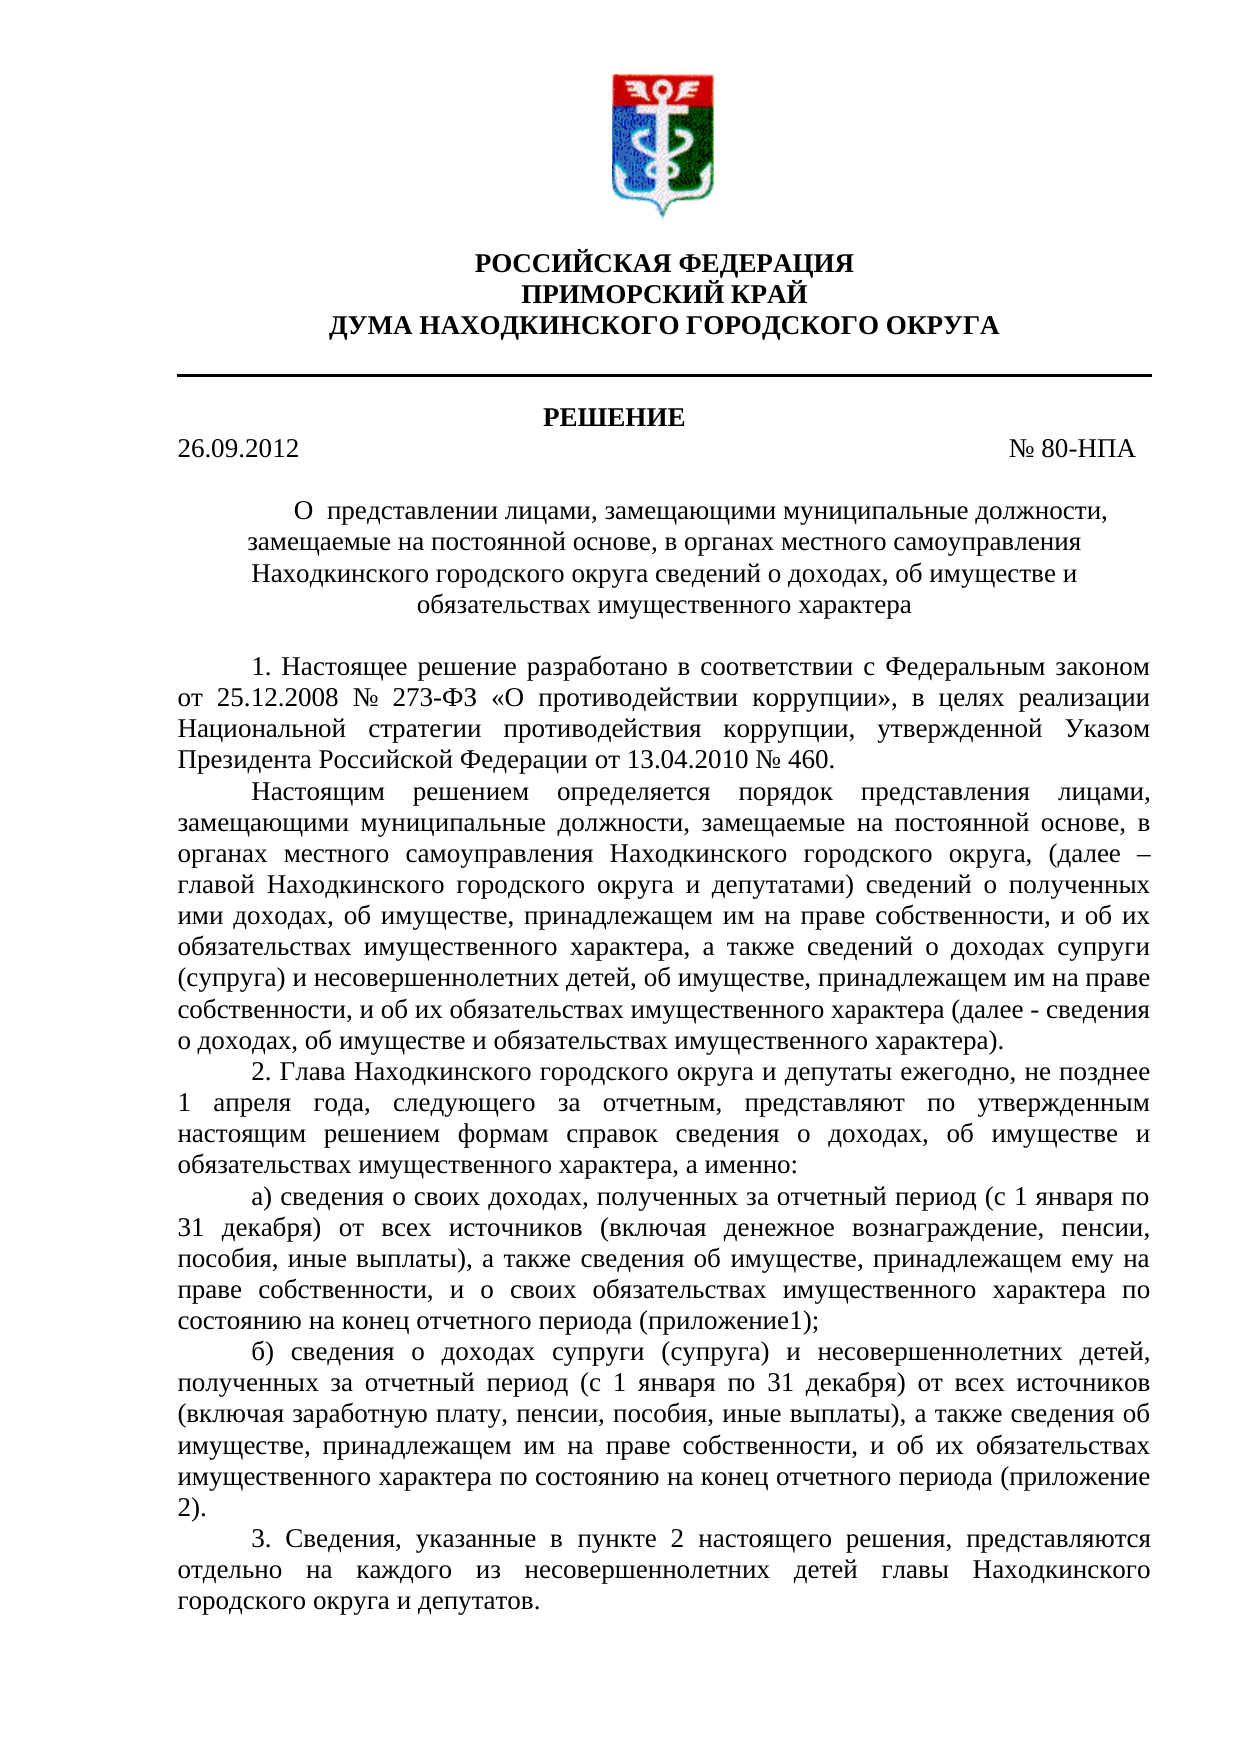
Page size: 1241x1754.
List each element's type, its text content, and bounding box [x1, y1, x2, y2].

text О представлении лицами, замещающими муниципальные должности, замещаемые на постоянной основе, в органах местного самоуправления Находкинского городского округа сведений о доходах, об имуществе и обязательствах имущественного характера [177, 494, 1152, 619]
text а) сведения о своих доходах, полученных за отчетный период (с 1 января по 31 декабря) от всех источников (включая денежное вознаграждение, пенсии, пособия, иные выплаты), а также сведения об имуществе, принадлежащем ему на праве собственности, и о своих обязательствах имущественного характера по состоянию на конец отчетного периода (приложение1); [177, 1179, 1152, 1335]
text РЕШЕНИЕ [177, 401, 1152, 432]
text ПРИМОРСКИЙ КРАЙ ДУМА НАХОДКИНСКОГО ГОРОДСКОГО ОКРУГА [177, 278, 1152, 341]
picture [612, 73, 717, 221]
text Настоящим решением определяется порядок представления лицами, замещающими муниципальные должности, замещаемые на постоянной основе, в органах местного самоуправления Находкинского городского округа, (далее – главой Находкинского городского округа и депутатами) сведений о полученных ими доходах, об имуществе, принадлежащем им на праве собственности, и об их обязательствах имущественного характера, а также сведений о доходах супруги (супруга) и несовершеннолетних детей, об имуществе, принадлежащем им на праве собственности, и об их обязательствах имущественного характера (далее - сведения о доходах, об имуществе и обязательствах имущественного характера). [177, 775, 1152, 1055]
text 2. Глава Находкинского городского округа и депутаты ежегодно, не позднее 1 апреля года, следующего за отчетным, представляют по утвержденным настоящим решением формам справок сведения о доходах, об имуществе и обязательствах имущественного характера, а именно: [177, 1055, 1152, 1179]
text РОССИЙСКАЯ ФЕДЕРАЦИЯ [177, 247, 1152, 278]
text 1. Настоящее решение разработано в соответствии с Федеральным законом от 25.12.2008 № 273-ФЗ «О противодействии коррупции», в целях реализации Национальной стратегии противодействия коррупции, утвержденной Указом Президента Российской Федерации от 13.04.2010 № 460. [177, 650, 1152, 775]
text б) сведения о доходах супруги (супруга) и несовершеннолетних детей, полученных за отчетный период (с 1 января по 31 декабря) от всех источников (включая заработную плату, пенсии, пособия, иные выплаты), а также сведения об имуществе, принадлежащем им на праве собственности, и об их обязательствах имущественного характера по состоянию на конец отчетного периода (приложение 2). [177, 1335, 1152, 1522]
text 3. Сведения, указанные в пункте 2 настоящего решения, представляются отдельно на каждого из несовершеннолетних детей главы Находкинского городского округа и депутатов. [177, 1522, 1152, 1616]
text 26.09.2012 № 80-НПА [121, 432, 1152, 463]
